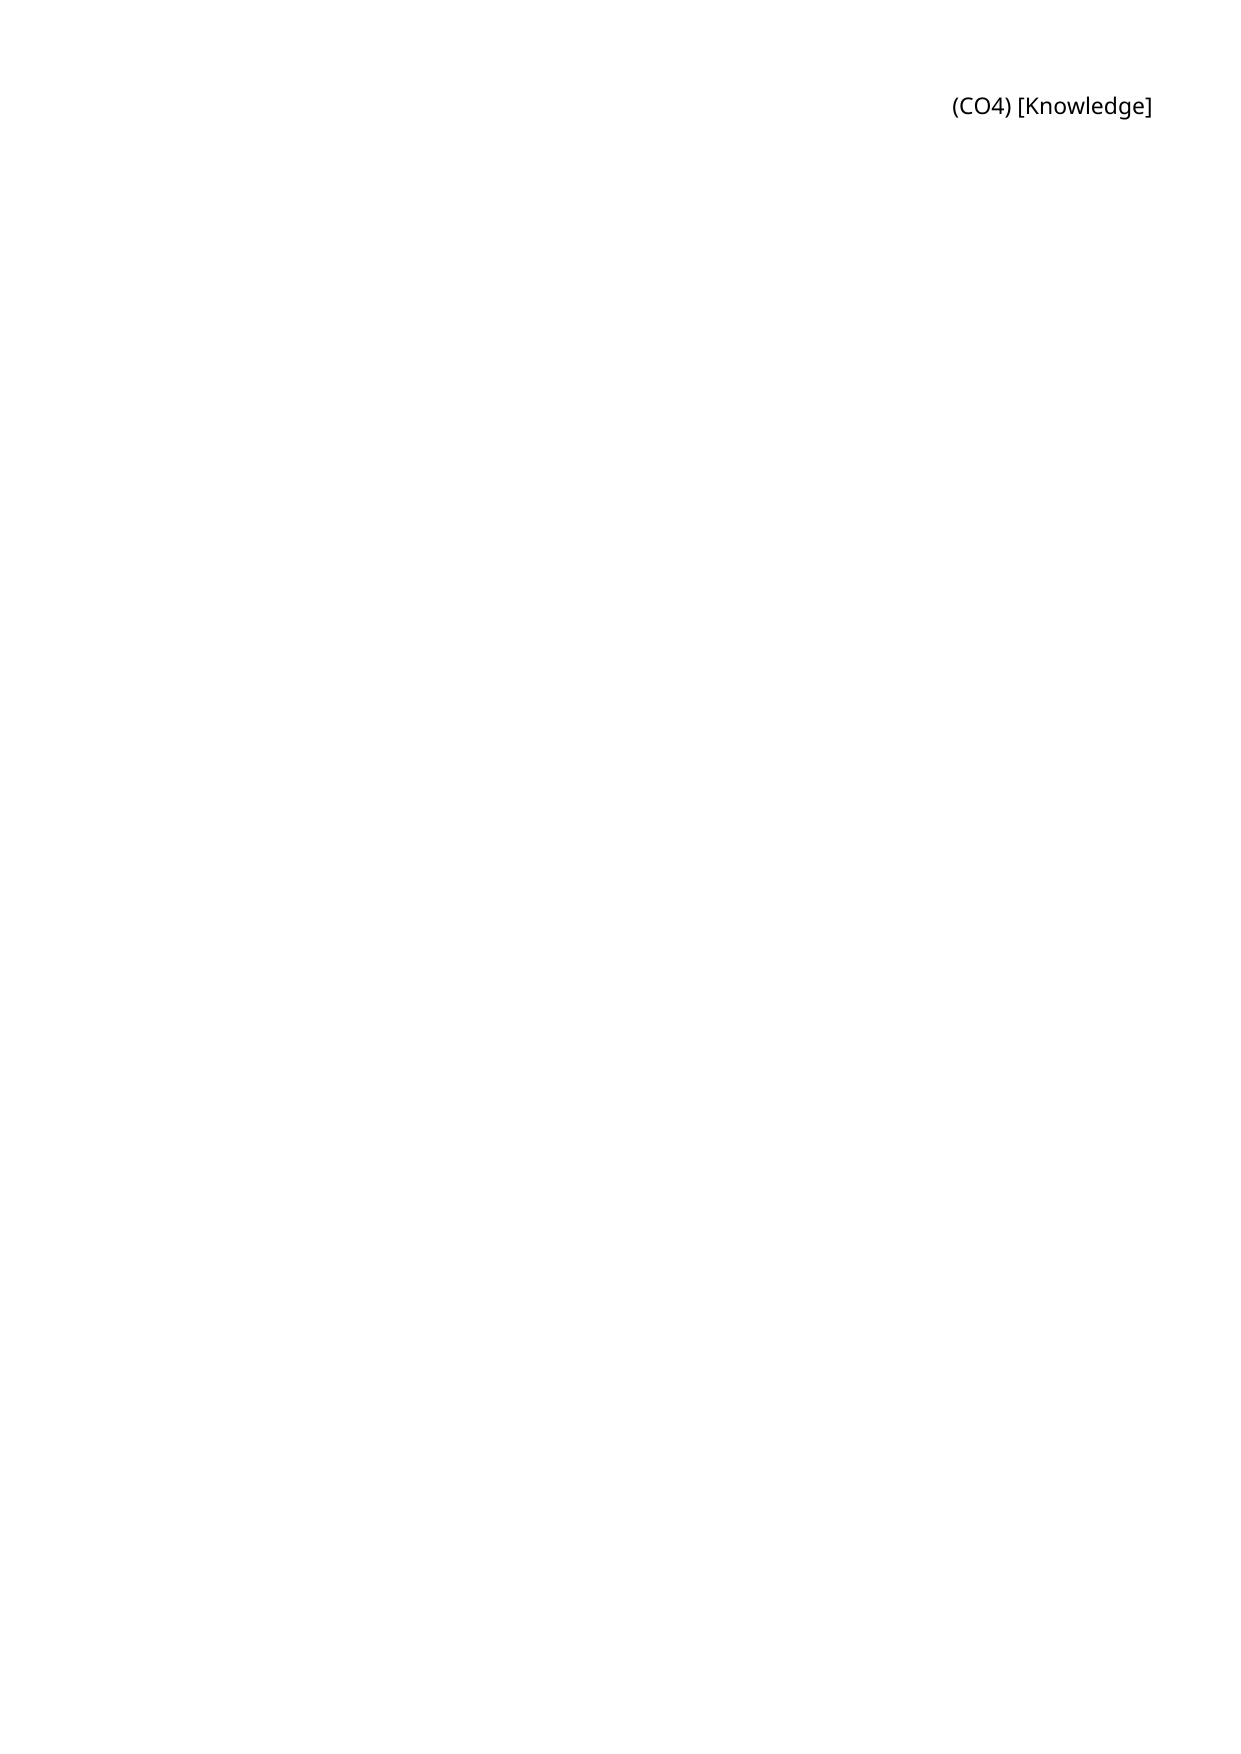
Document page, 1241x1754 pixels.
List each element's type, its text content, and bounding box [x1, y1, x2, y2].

text (CO4) [Knowledge] [56, 89, 1152, 121]
